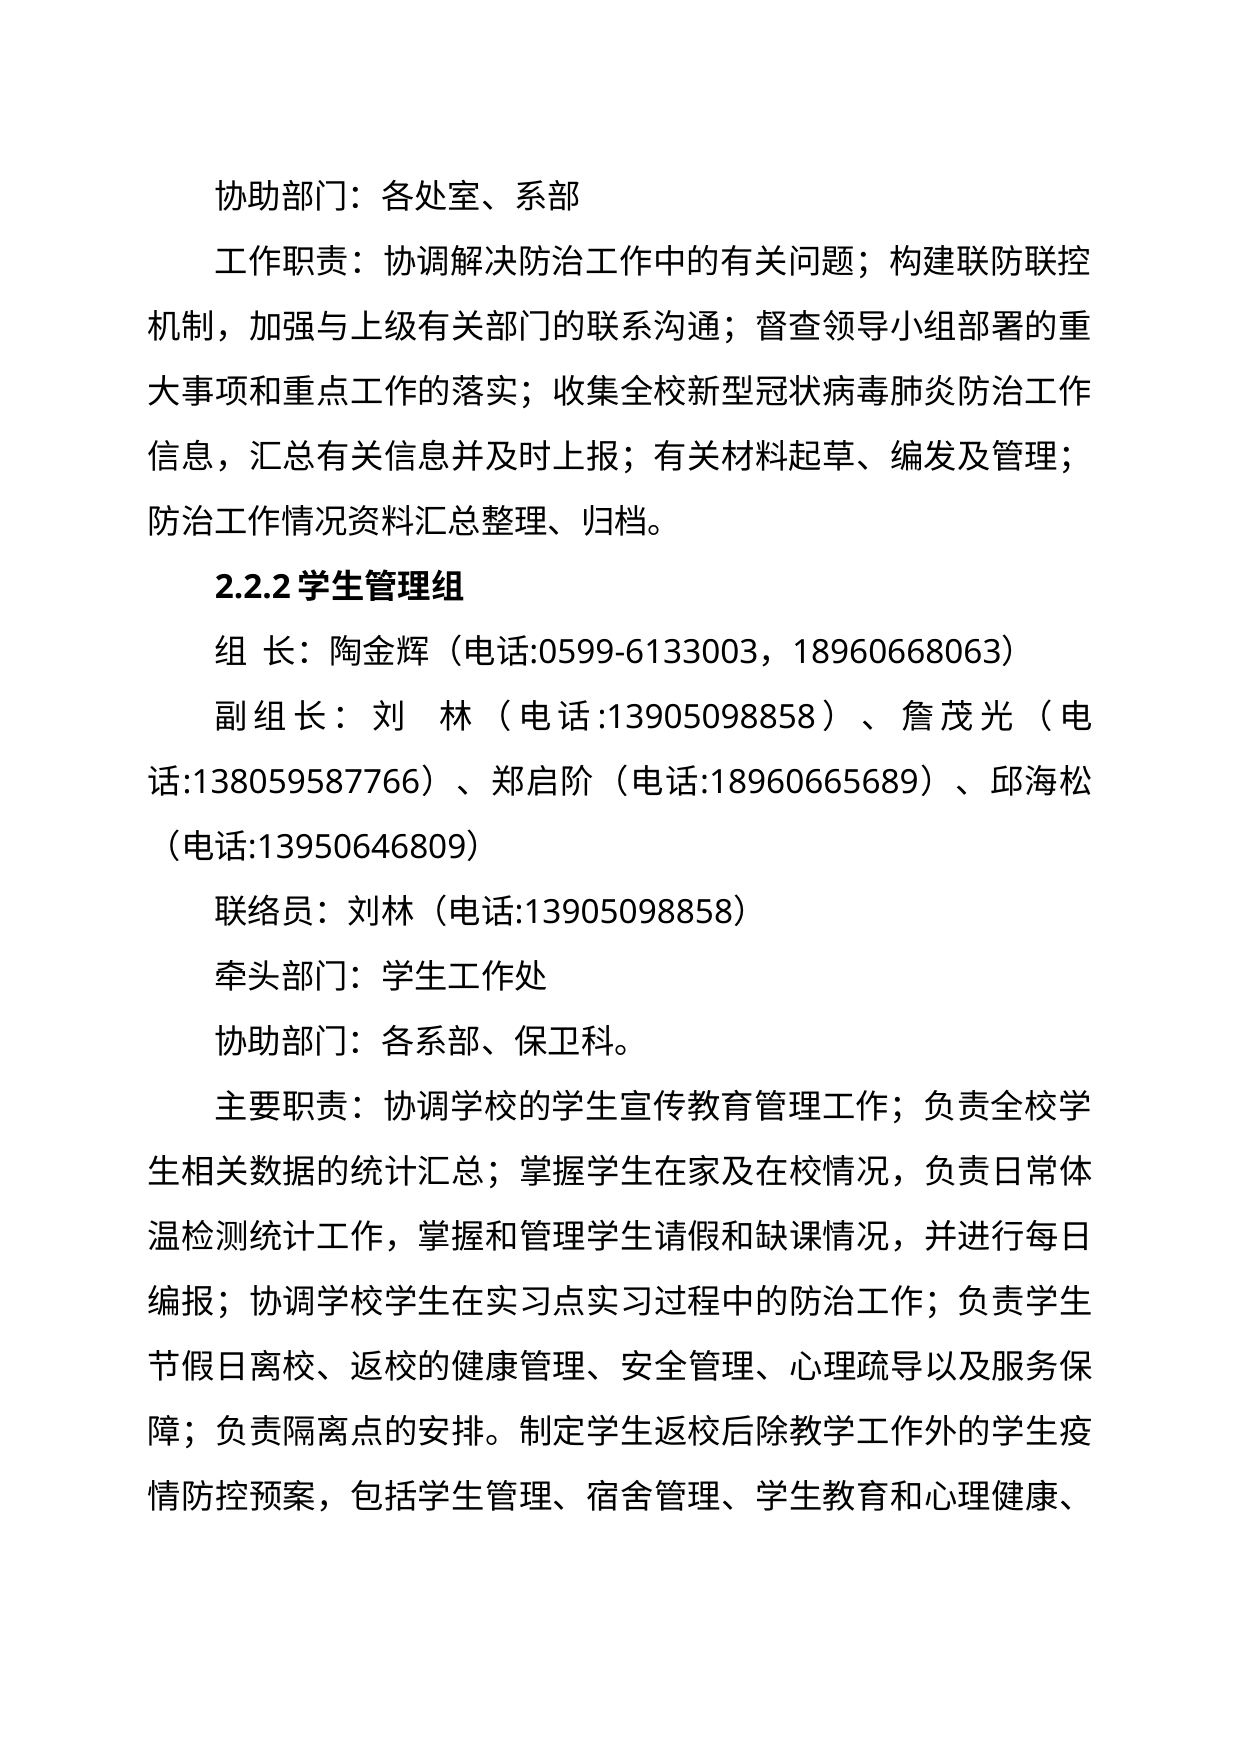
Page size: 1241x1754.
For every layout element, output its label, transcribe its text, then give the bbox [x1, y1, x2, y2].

text 协助部门：各系部、保卫科。 [148, 1007, 1093, 1072]
text 联络员：刘林（电话:13905098858） [148, 877, 1093, 942]
text 副组长：刘 林（电话:13905098858）、詹茂光（电话:138059587766）、郑启阶（电话:18960665689）、邱海松（电话:13950646809） [148, 682, 1093, 877]
text 组 长：陶金辉（电话:0599-6133003，18960668063） [148, 617, 1093, 682]
text 牵头部门：学生工作处 [148, 942, 1093, 1007]
text 2.2.2学生管理组 [148, 552, 1093, 617]
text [148, 1072, 1093, 1527]
text 工作职责：协调解决防治工作中的有关问题；构建联防联控机制，加强与上级有关部门的联系沟通；督查领导小组部署的重大事项和重点工作的落实；收集全校新型冠状病毒肺炎防治工作信息，汇总有关信息并及时上报；有关材料起草、编发及管理；防治工作情况资料汇总整理、归档。 [148, 227, 1093, 552]
text 协助部门：各处室、系部 [148, 162, 1093, 227]
